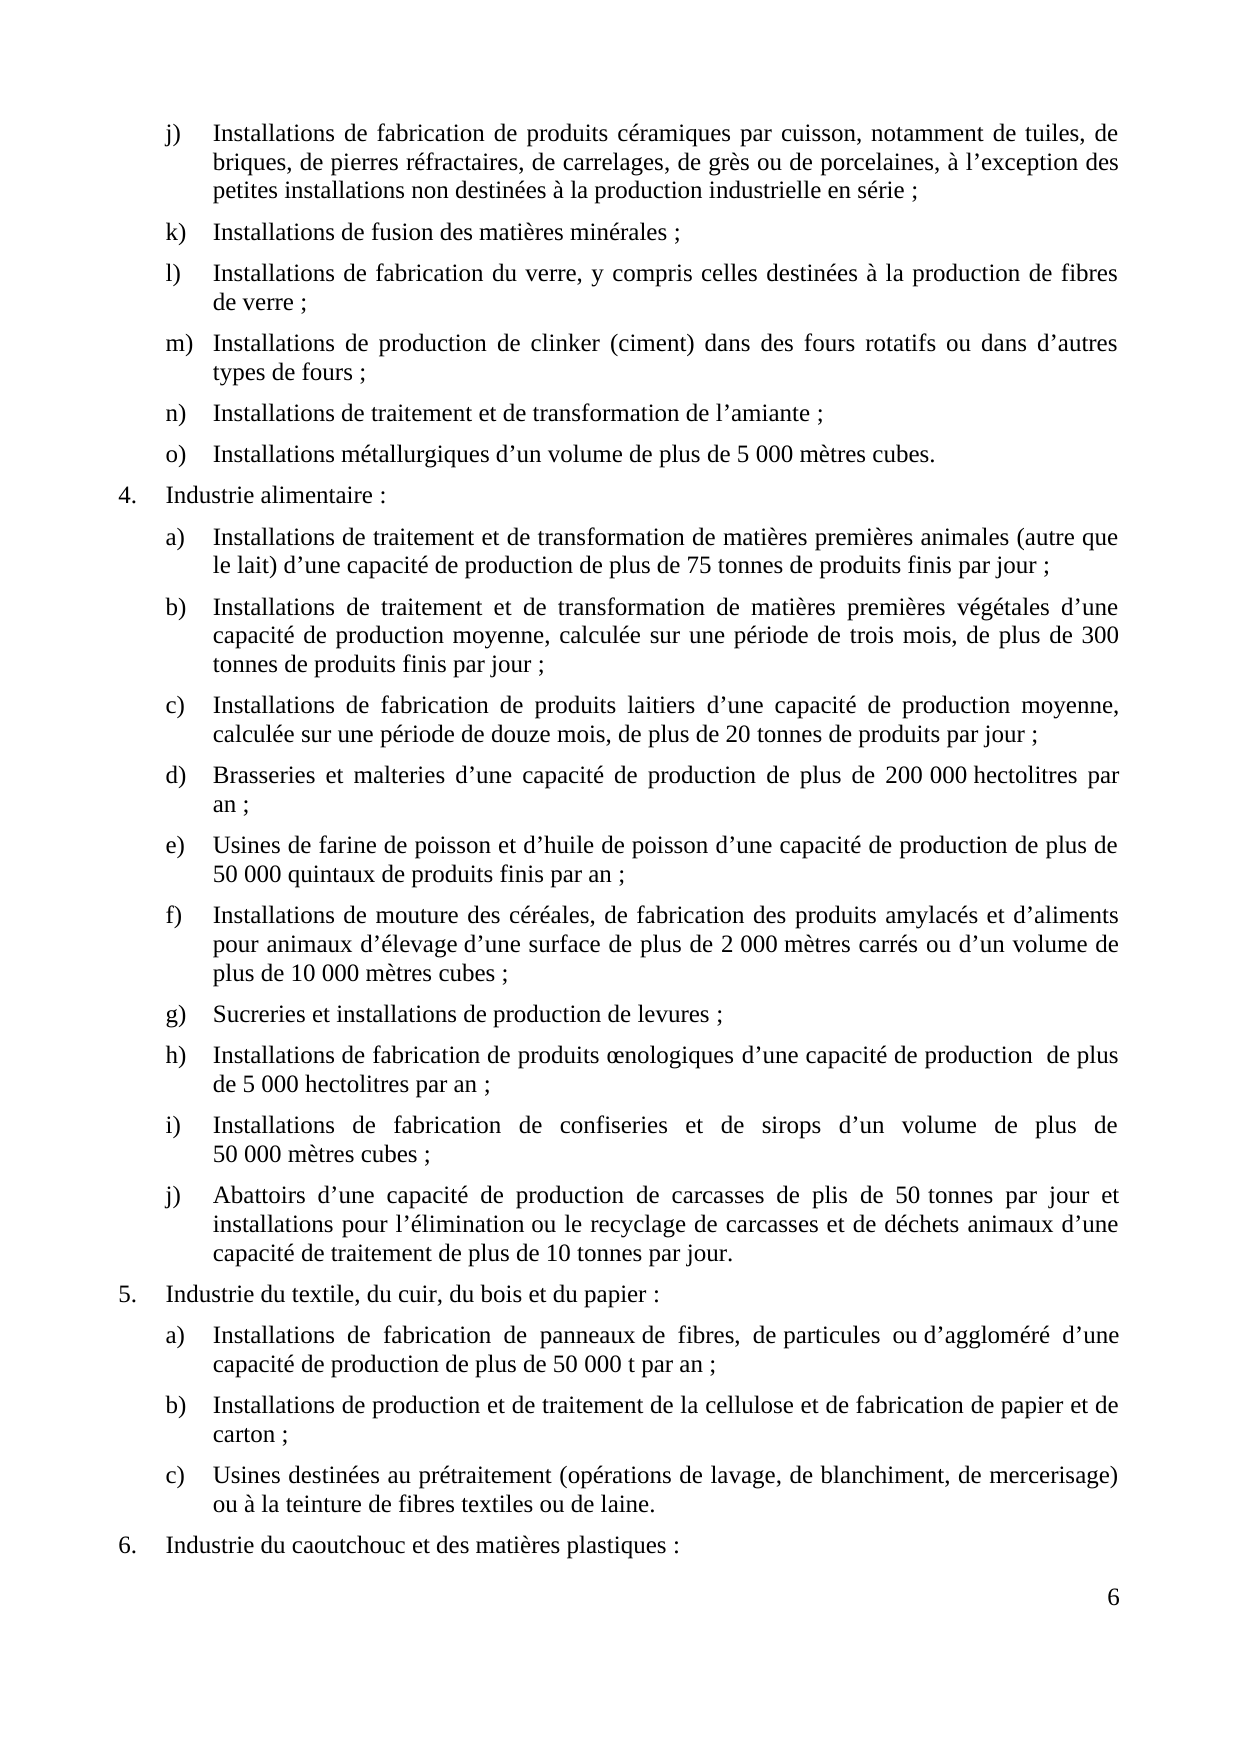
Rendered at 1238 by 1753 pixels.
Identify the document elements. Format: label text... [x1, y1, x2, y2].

list Industrie alimentaire : [118, 481, 1119, 509]
list Installations de fabrication de panneaux de fibres, de particules ou d’aggloméré d’une capacité de production de plus de 50 000 t par an ; [165, 1321, 1119, 1378]
list Abattoirs d’une capacité de production de carcasses de plis de 50 tonnes par jour et installations pour l’élimination ou le recyclage de carcasses et de déchets animaux d’une capacité de traitement de plus de 10 tonnes par jour. [165, 1181, 1119, 1267]
list Usines de farine de poisson et d’huile de poisson d’une capacité de production de plus de 50 000 quintaux de produits finis par an ; [165, 831, 1119, 888]
list Usines destinées au prétraitement (opérations de lavage, de blanchiment, de mercerisage) ou à la teinture de fibres textiles ou de laine. [165, 1461, 1119, 1518]
list Installations de fabrication de produits laitiers d’une capacité de production moyenne, calculée sur une période de douze mois, de plus de 20 tonnes de produits par jour ; [165, 691, 1119, 748]
list Installations de traitement et de transformation de matières premières végétales d’une capacité de production moyenne, calculée sur une période de trois mois, de plus de 300 tonnes de produits finis par jour ; [165, 592, 1119, 678]
list Industrie du caoutchouc et des matières plastiques : [118, 1531, 1119, 1559]
list Installations de fabrication de produits céramiques par cuisson, notamment de tuiles, de briques, de pierres réfractaires, de carrelages, de grès ou de porcelaines, à l’exception des petites installations non destinées à la production industrielle en série ; [165, 118, 1119, 204]
list Brasseries et malteries d’une capacité de production de plus de 200 000 hectolitres par an ; [165, 761, 1119, 818]
list Installations de fabrication de produits œnologiques d’une capacité de production de plus de 5 000 hectolitres par an ; [165, 1041, 1119, 1098]
list Installations de mouture des céréales, de fabrication des produits amylacés et d’aliments pour animaux d’élevage d’une surface de plus de 2 000 mètres carrés ou d’un volume de plus de 10 000 mètres cubes ; [165, 901, 1119, 987]
list Installations de production de clinker (ciment) dans des fours rotatifs ou dans d’autres types de fours ; [165, 328, 1119, 386]
list Installations métallurgiques d’un volume de plus de 5 000 mètres cubes. [165, 439, 1119, 468]
list Sucreries et installations de production de levures ; [165, 999, 1119, 1028]
list Installations de fabrication du verre, y compris celles destinées à la production de fibres de verre ; [165, 258, 1119, 316]
list Installations de traitement et de transformation de l’amiante ; [165, 398, 1119, 427]
list Installations de traitement et de transformation de matières premières animales (autre que le lait) d’une capacité de production de plus de 75 tonnes de produits finis par jour ; [165, 522, 1119, 579]
list Installations de production et de traitement de la cellulose et de fabrication de papier et de carton ; [165, 1391, 1119, 1448]
list Installations de fabrication de confiseries et de sirops d’un volume de plus de 50 000 mètres cubes ; [165, 1111, 1119, 1168]
list Installations de fusion des matières minérales ; [165, 217, 1119, 246]
list Industrie du textile, du cuir, du bois et du papier : [118, 1279, 1119, 1308]
